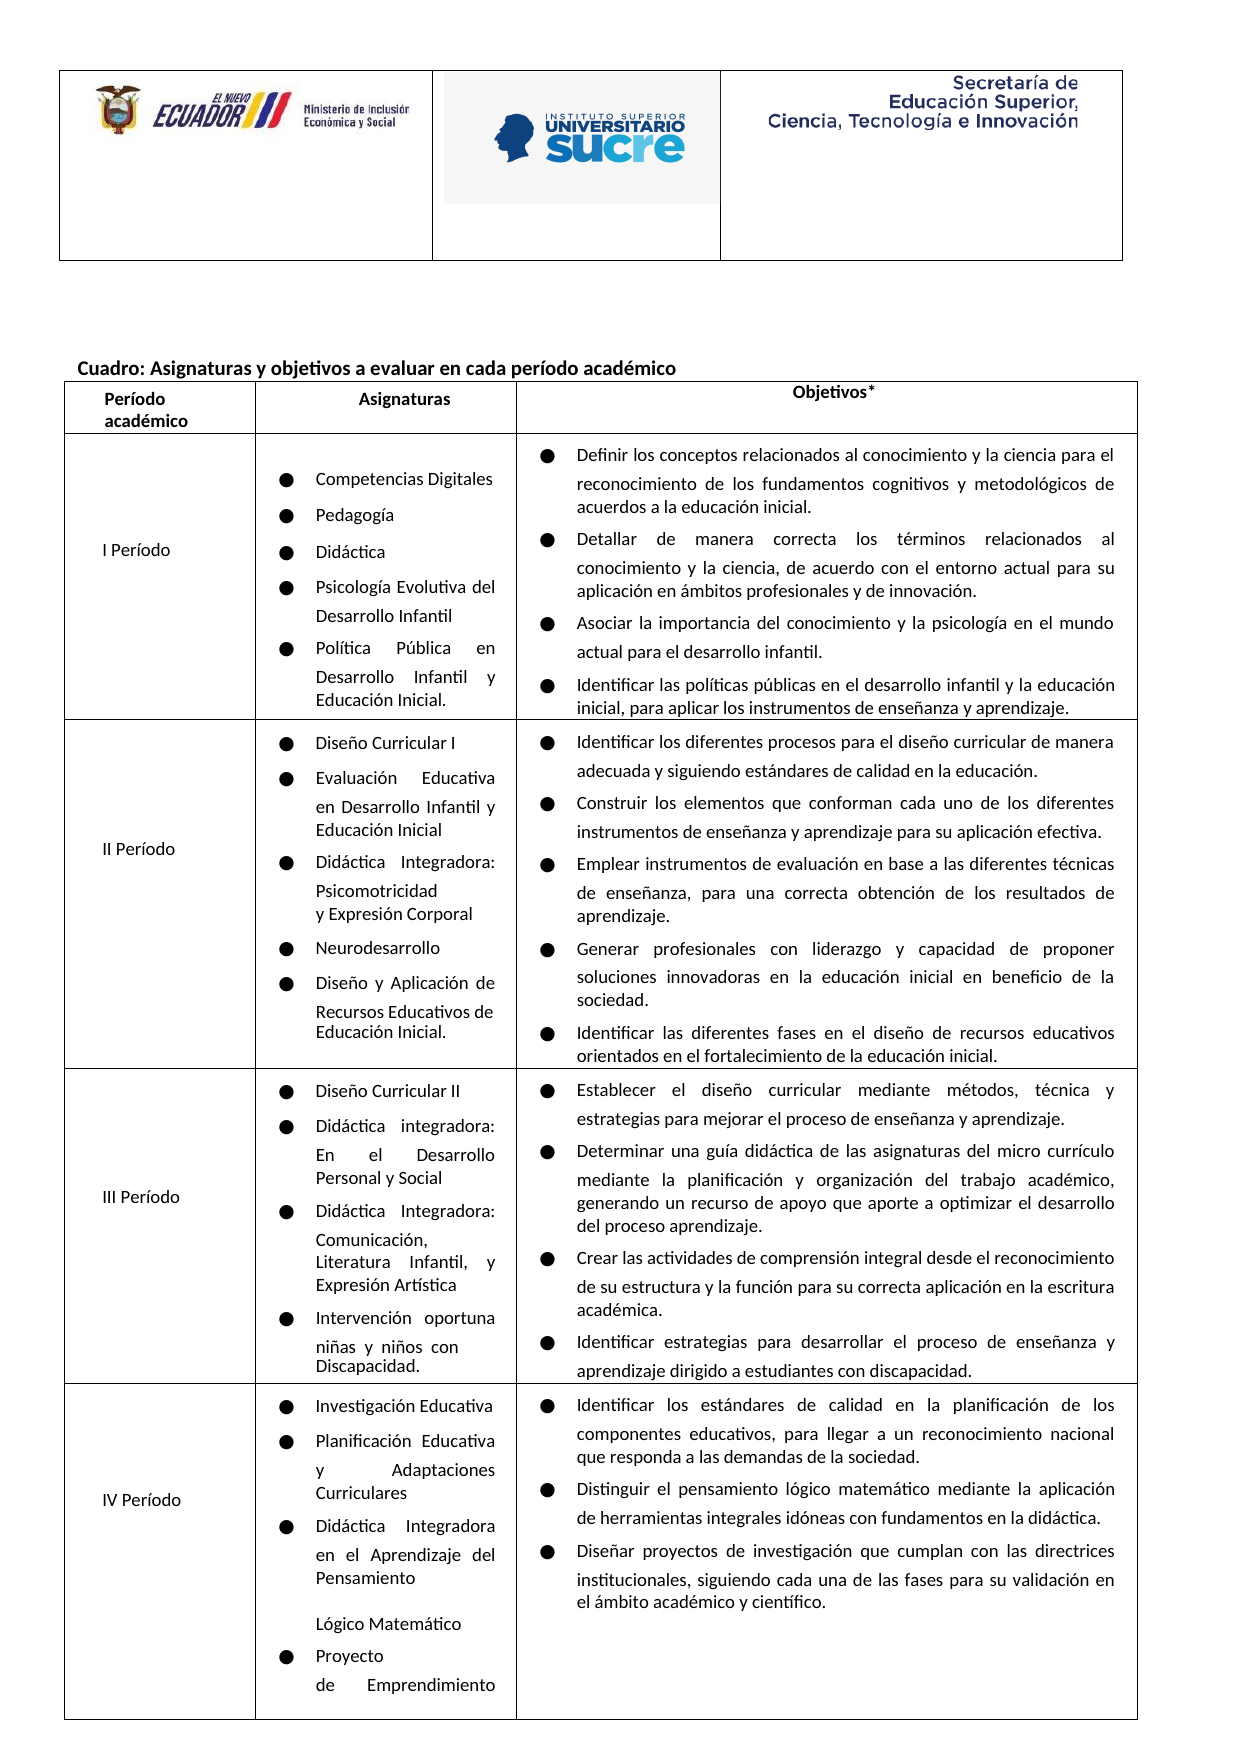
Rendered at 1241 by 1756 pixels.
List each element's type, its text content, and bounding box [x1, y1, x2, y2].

picture [89, 78, 410, 142]
table_cell Competencias Digitales Pedagogía Didáctica Psicología Evolutiva del Desarrollo Infantil Política Pública en Desarrollo Infantil y Educación Inicial. [256, 434, 516, 719]
picture [768, 74, 1078, 130]
table_cell Diseño Curricular II Didáctica integradora: En el Desarrollo Personal y Social Didáctica Integradora: Comunicación, Literatura Infantil, y Expresión Artística Intervención oportuna niñas y niños con Discapacidad. [256, 1069, 516, 1383]
table_cell I Período [65, 434, 255, 719]
table_cell Definir los conceptos relacionados al conocimiento y la ciencia para el reconocimiento de los fundamentos cognitivos y metodológicos de acuerdos a la educación inicial. Detallar de manera correcta los términos relacionados al conocimiento y la ciencia, de acuerdo con el entorno actual para su aplicación en ámbitos profesionales y de innovación. Asociar la importancia del conocimiento y la psicología en el mundo actual para el desarrollo infantil. Identificar las políticas públicas en el desarrollo infantil y la educación inicial, para aplicar los instrumentos de enseñanza y aprendizaje. [517, 434, 1137, 719]
table_header Objetivos* [517, 382, 1137, 432]
table_cell II Período [65, 720, 255, 1067]
table_header Período académico [65, 382, 255, 432]
table_cell Establecer el diseño curricular mediante métodos, técnica y estrategias para mejorar el proceso de enseñanza y aprendizaje. Determinar una guía didáctica de las asignaturas del micro currículo mediante la planificación y organización del trabajo académico, generando un recurso de apoyo que aporte a optimizar el desarrollo del proceso aprendizaje. Crear las actividades de comprensión integral desde el reconocimiento de su estructura y la función para su correcta aplicación en la escritura académica. Identificar estrategias para desarrollar el proceso de enseñanza y aprendizaje dirigido a estudiantes con discapacidad. [517, 1069, 1137, 1383]
text Cuadro: Asignaturas y objetivos a evaluar en cada período académico [77, 356, 1153, 381]
table_cell Identificar los diferentes procesos para el diseño curricular de manera adecuada y siguiendo estándares de calidad en la educación. Construir los elementos que conforman cada uno de los diferentes instrumentos de enseñanza y aprendizaje para su aplicación efectiva. Emplear instrumentos de evaluación en base a las diferentes técnicas de enseñanza, para una correcta obtención de los resultados de aprendizaje. Generar profesionales con liderazgo y capacidad de proponer soluciones innovadoras en la educación inicial en beneficio de la sociedad. Identificar las diferentes fases en el diseño de recursos educativos orientados en el fortalecimiento de la educación inicial. [517, 720, 1137, 1067]
table_header Asignaturas [256, 382, 516, 432]
table_cell III Período [65, 1069, 255, 1383]
picture [444, 72, 721, 204]
table_cell Diseño Curricular I Evaluación Educativa en Desarrollo Infantil y Educación Inicial Didáctica Integradora: Psicomotricidad y Expresión Corporal Neurodesarrollo Diseño y Aplicación de Recursos Educativos de Educación Inicial. [256, 720, 516, 1067]
table_cell IV Período [65, 1384, 255, 1719]
